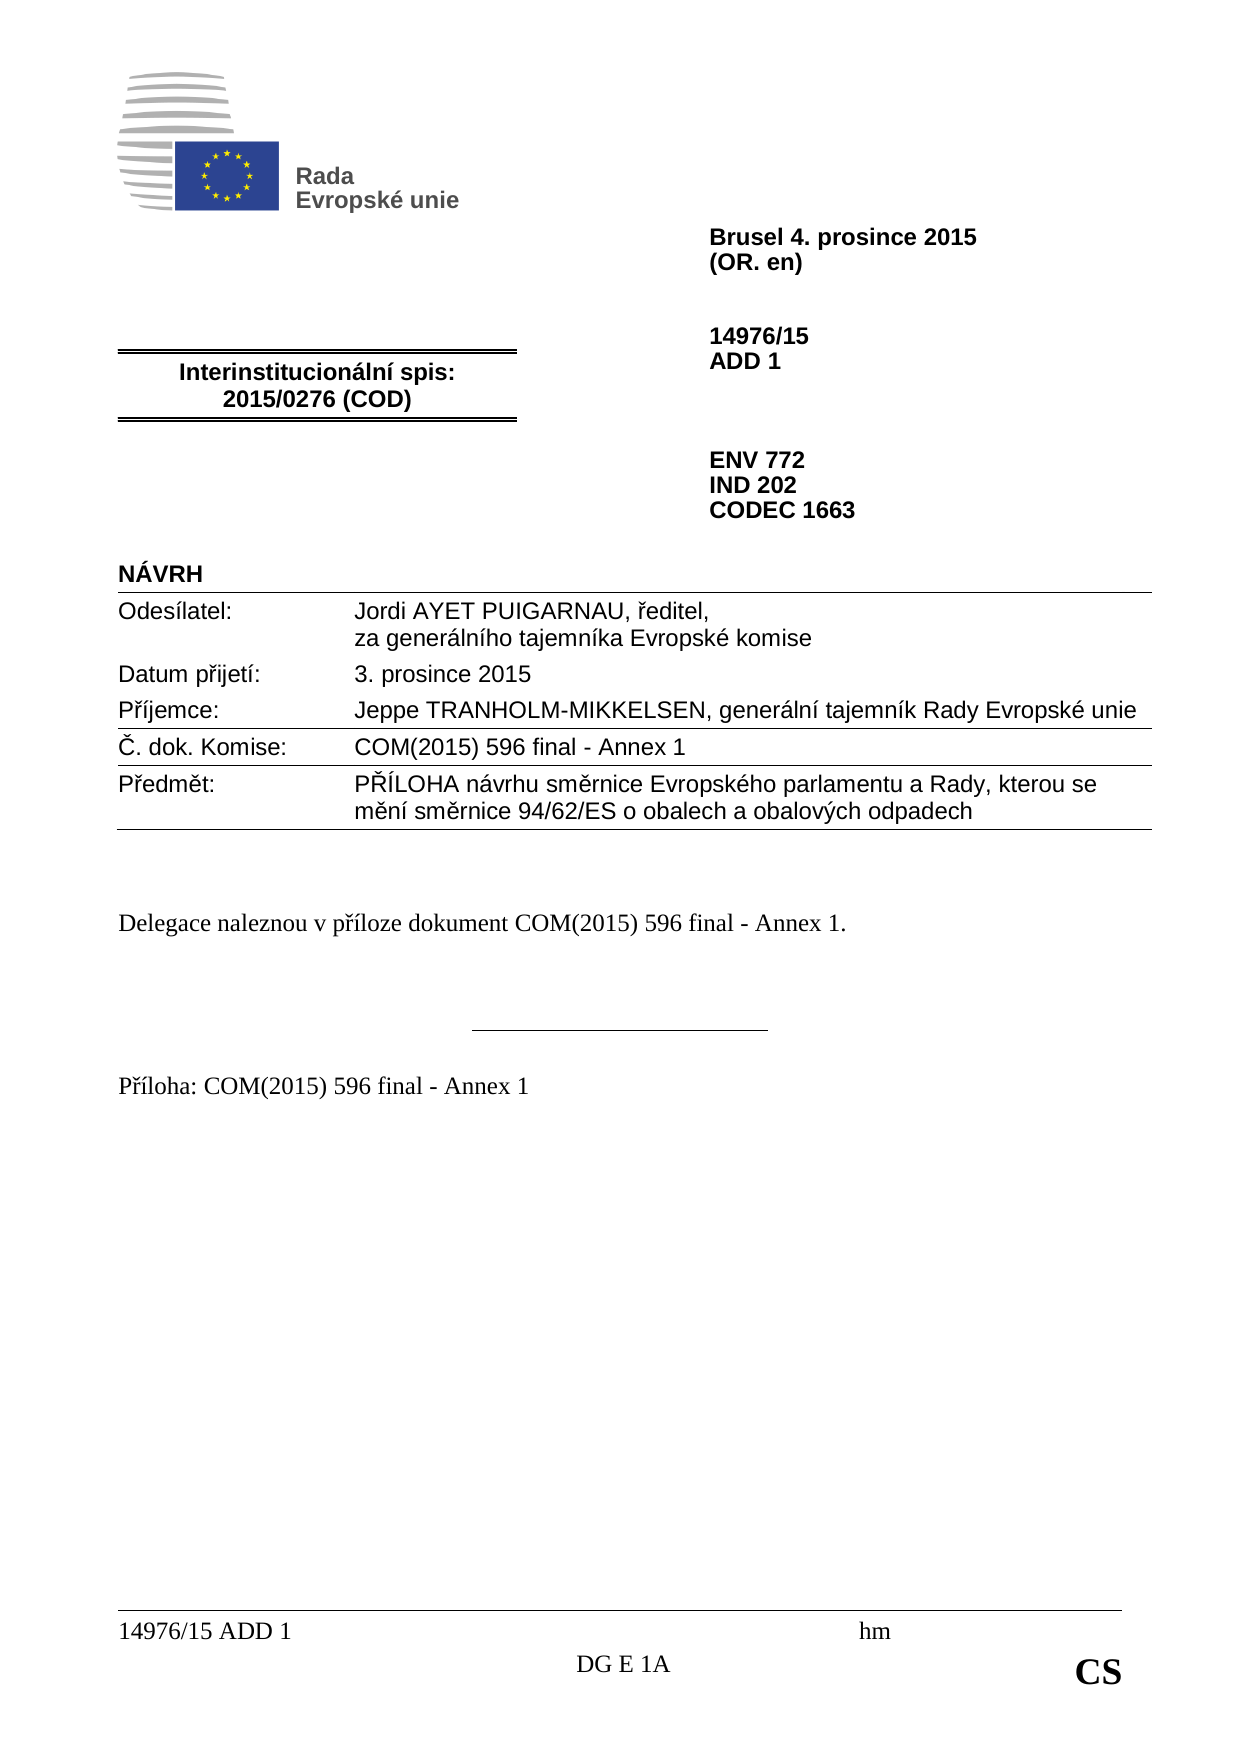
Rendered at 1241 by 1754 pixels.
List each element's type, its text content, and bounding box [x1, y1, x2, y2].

text Delegace naleznou v příloze dokument COM(2015) 596 final - Annex 1. [118, 908, 1122, 937]
text Příloha: COM(2015) 596 final - Annex 1 [118, 1071, 1122, 1099]
